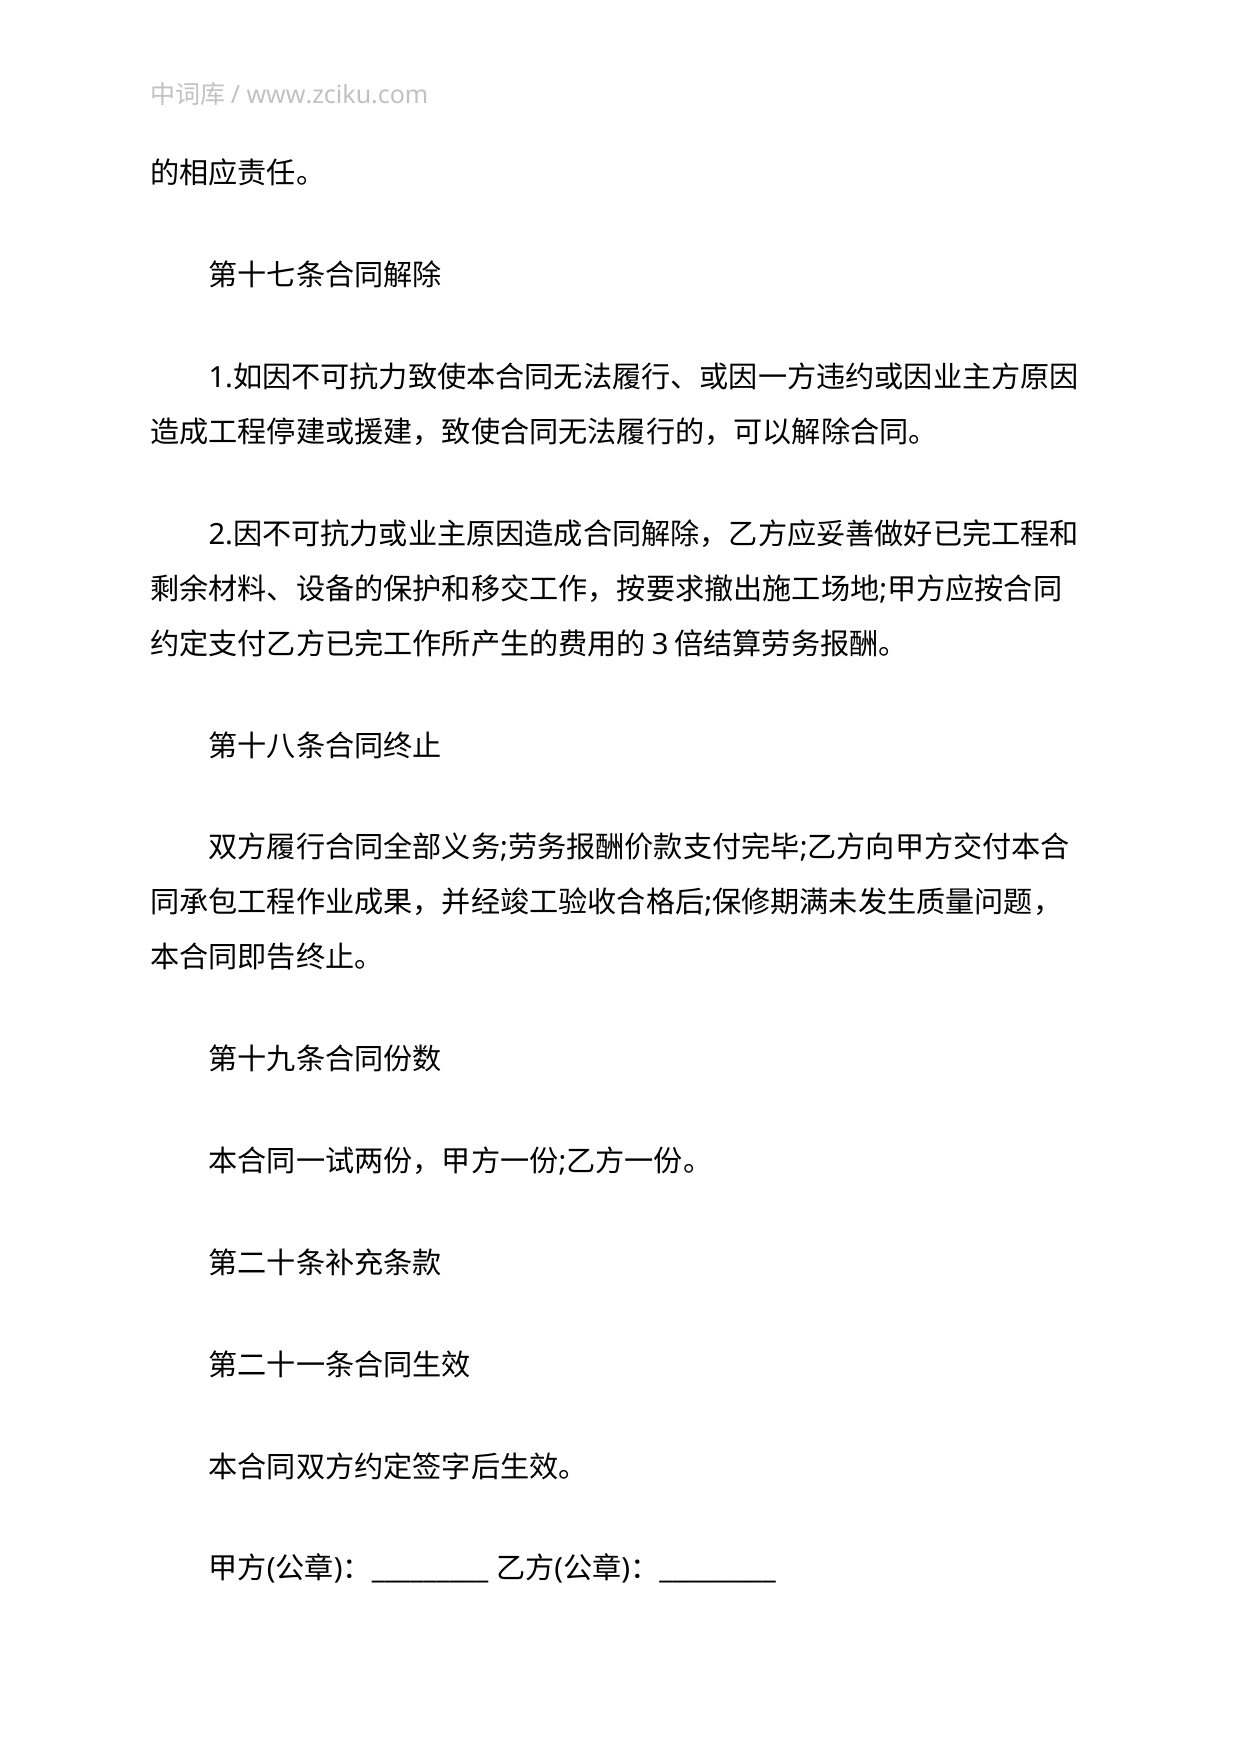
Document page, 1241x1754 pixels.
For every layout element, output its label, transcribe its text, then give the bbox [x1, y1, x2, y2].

text 第二十条补充条款 [150, 1239, 1090, 1282]
text 第十九条合同份数 [150, 1036, 1090, 1078]
text 2.因不可抗力或业主原因造成合同解除，乙方应妥善做好已完工程和剩余材料、设备的保护和移交工作，按要求撤出施工场地;甲方应按合同约定支付乙方已完工作所产生的费用的3倍结算劳务报酬。 [150, 510, 1090, 663]
text 本合同一试两份，甲方一份;乙方一份。 [150, 1138, 1090, 1180]
text 双方履行合同全部义务;劳务报酬价款支付完毕;乙方向甲方交付本合同承包工程作业成果，并经竣工验收合格后;保修期满未发生质量问题，本合同即告终止。 [150, 824, 1090, 976]
text 第二十一条合同生效 [150, 1341, 1090, 1384]
text 第十七条合同解除 [150, 252, 1090, 294]
text 1.如因不可抗力致使本合同无法履行、或因一方违约或因业主方原因造成工程停建或援建，致使合同无法履行的，可以解除合同。 [150, 353, 1090, 451]
text 甲方(公章)：_________ 乙方(公章)：_________ [150, 1545, 1090, 1587]
text 本合同双方约定签字后生效。 [150, 1443, 1090, 1485]
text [150, 150, 1090, 192]
text 第十八条合同终止 [150, 722, 1090, 764]
